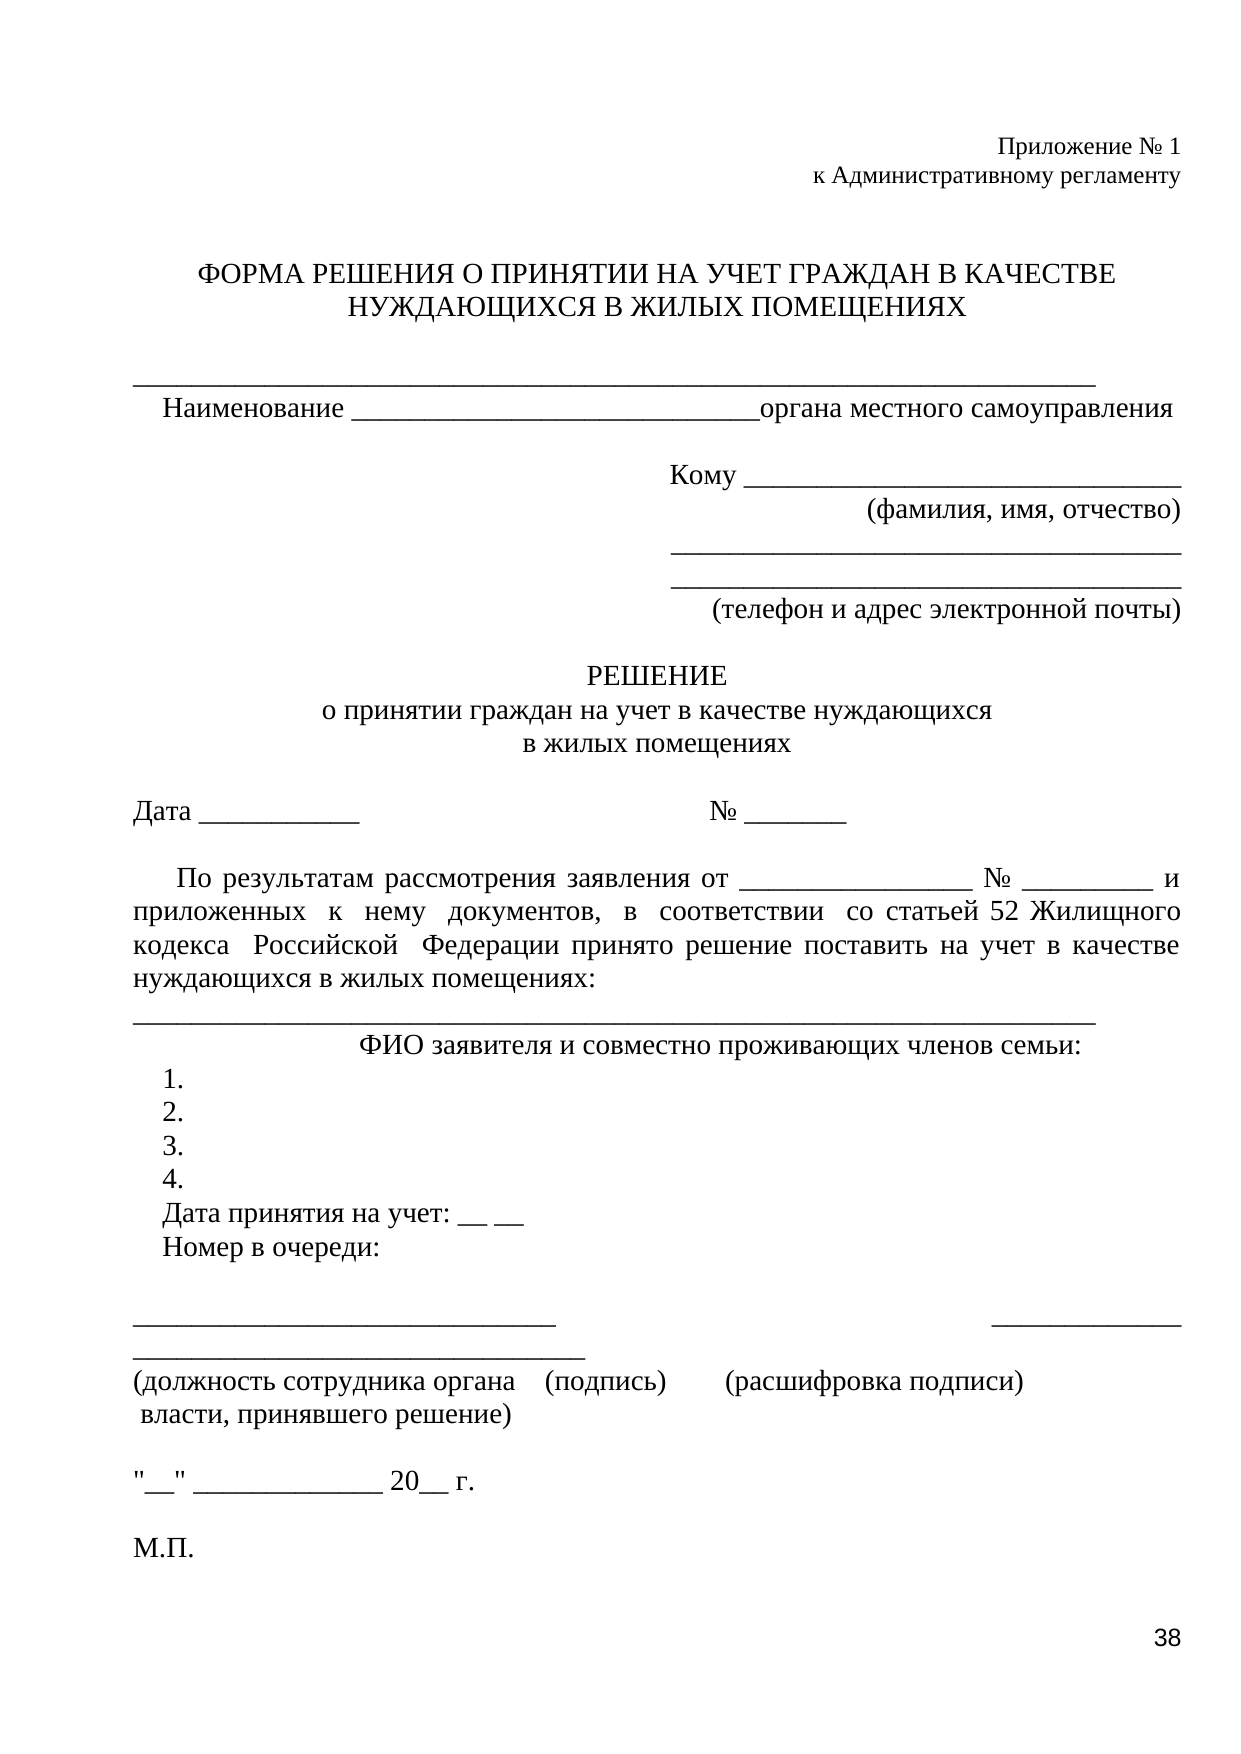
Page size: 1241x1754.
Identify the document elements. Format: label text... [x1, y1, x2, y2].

text _____________________________ _____________ _______________________________ [133, 1296, 1181, 1363]
text (телефон и адрес электронной почты) [133, 591, 1181, 625]
text ФОРМА РЕШЕНИЯ О ПРИНЯТИИ НА УЧЕТ ГРАЖДАН В КАЧЕСТВЕ [133, 256, 1181, 289]
text По результатам рассмотрения заявления от ________________ № _________ и приложенных к нему документов, в соответствии со статьей 52 Жилищного кодекса Российской Федерации принято решение поставить на учет в качестве нуждающихся в жилых помещениях: [133, 860, 1181, 994]
text М.П. [133, 1531, 1181, 1564]
text "__" _____________ 20__ г. [133, 1463, 1181, 1497]
text __________________________________________________________________ [133, 357, 1181, 390]
text Дата принятия на учет: __ __ [133, 1195, 1181, 1229]
text 1. [133, 1061, 1181, 1094]
text о принятии граждан на учет в качестве нуждающихся [133, 692, 1181, 726]
text Наименование ____________________________органа местного самоуправления [133, 390, 1181, 424]
text ___________________________________ [133, 558, 1181, 591]
text Номер в очереди: [133, 1229, 1181, 1262]
text __________________________________________________________________ [133, 994, 1181, 1027]
text (должность сотрудника органа (подпись) (расшифровка подписи) [133, 1363, 1181, 1396]
text НУЖДАЮЩИХСЯ В ЖИЛЫХ ПОМЕЩЕНИЯХ [133, 289, 1181, 323]
text Кому ______________________________ [133, 457, 1181, 491]
text 2. [133, 1094, 1181, 1128]
text ФИО заявителя и совместно проживающих членов семьи: [133, 1027, 1181, 1061]
text к Административному регламенту [133, 160, 1181, 189]
text Дата ___________ № _______ [133, 793, 1181, 826]
text в жилых помещениях [133, 726, 1181, 759]
text 4. [133, 1162, 1181, 1195]
text 3. [133, 1128, 1181, 1162]
text РЕШЕНИЕ [133, 658, 1181, 692]
text власти, принявшего решение) [133, 1396, 1181, 1430]
text Приложение № 1 [133, 131, 1181, 160]
text (фамилия, имя, отчество) [133, 491, 1181, 524]
text ___________________________________ [133, 524, 1181, 558]
